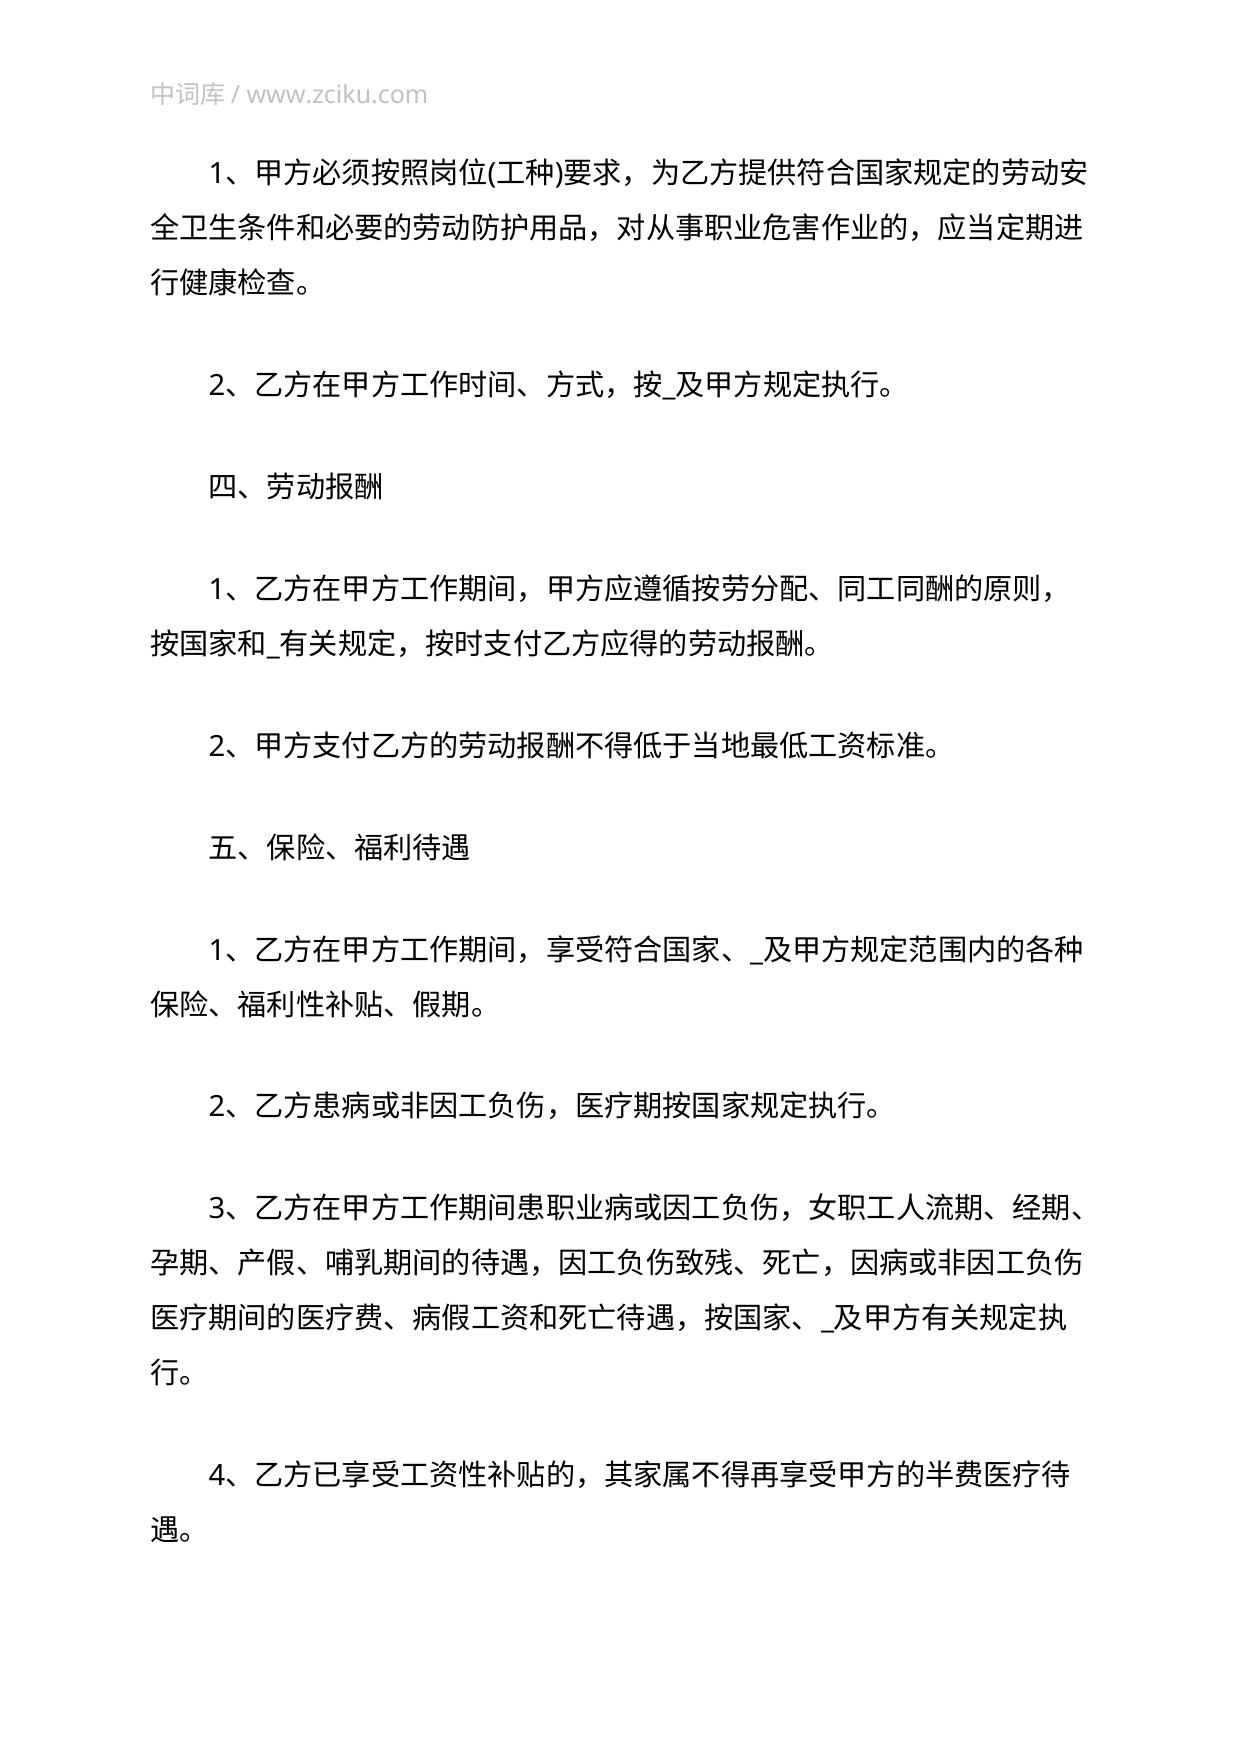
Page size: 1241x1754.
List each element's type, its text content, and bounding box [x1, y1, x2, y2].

text 2、乙方患病或非因工负伤，医疗期按国家规定执行。 [150, 1083, 1090, 1125]
text 3、乙方在甲方工作期间患职业病或因工负伤，女职工人流期、经期、孕期、产假、哺乳期间的待遇，因工负伤致残、死亡，因病或非因工负伤医疗期间的医疗费、病假工资和死亡待遇，按国家、_及甲方有关规定执行。 [150, 1185, 1090, 1392]
text 2、甲方支付乙方的劳动报酬不得低于当地最低工资标准。 [150, 722, 1090, 765]
text 1、乙方在甲方工作期间，甲方应遵循按劳分配、同工同酬的原则，按国家和_有关规定，按时支付乙方应得的劳动报酬。 [150, 565, 1090, 663]
text 1、甲方必须按照岗位(工种)要求，为乙方提供符合国家规定的劳动安全卫生条件和必要的劳动防护用品，对从事职业危害作业的，应当定期进行健康检查。 [150, 150, 1090, 302]
text 4、乙方已享受工资性补贴的，其家属不得再享受甲方的半费医疗待遇。 [150, 1452, 1090, 1549]
text 五、保险、福利待遇 [150, 824, 1090, 867]
text 2、乙方在甲方工作时间、方式，按_及甲方规定执行。 [150, 362, 1090, 404]
text 四、劳动报酬 [150, 464, 1090, 506]
text 1、乙方在甲方工作期间，享受符合国家、_及甲方规定范围内的各种保险、福利性补贴、假期。 [150, 926, 1090, 1023]
